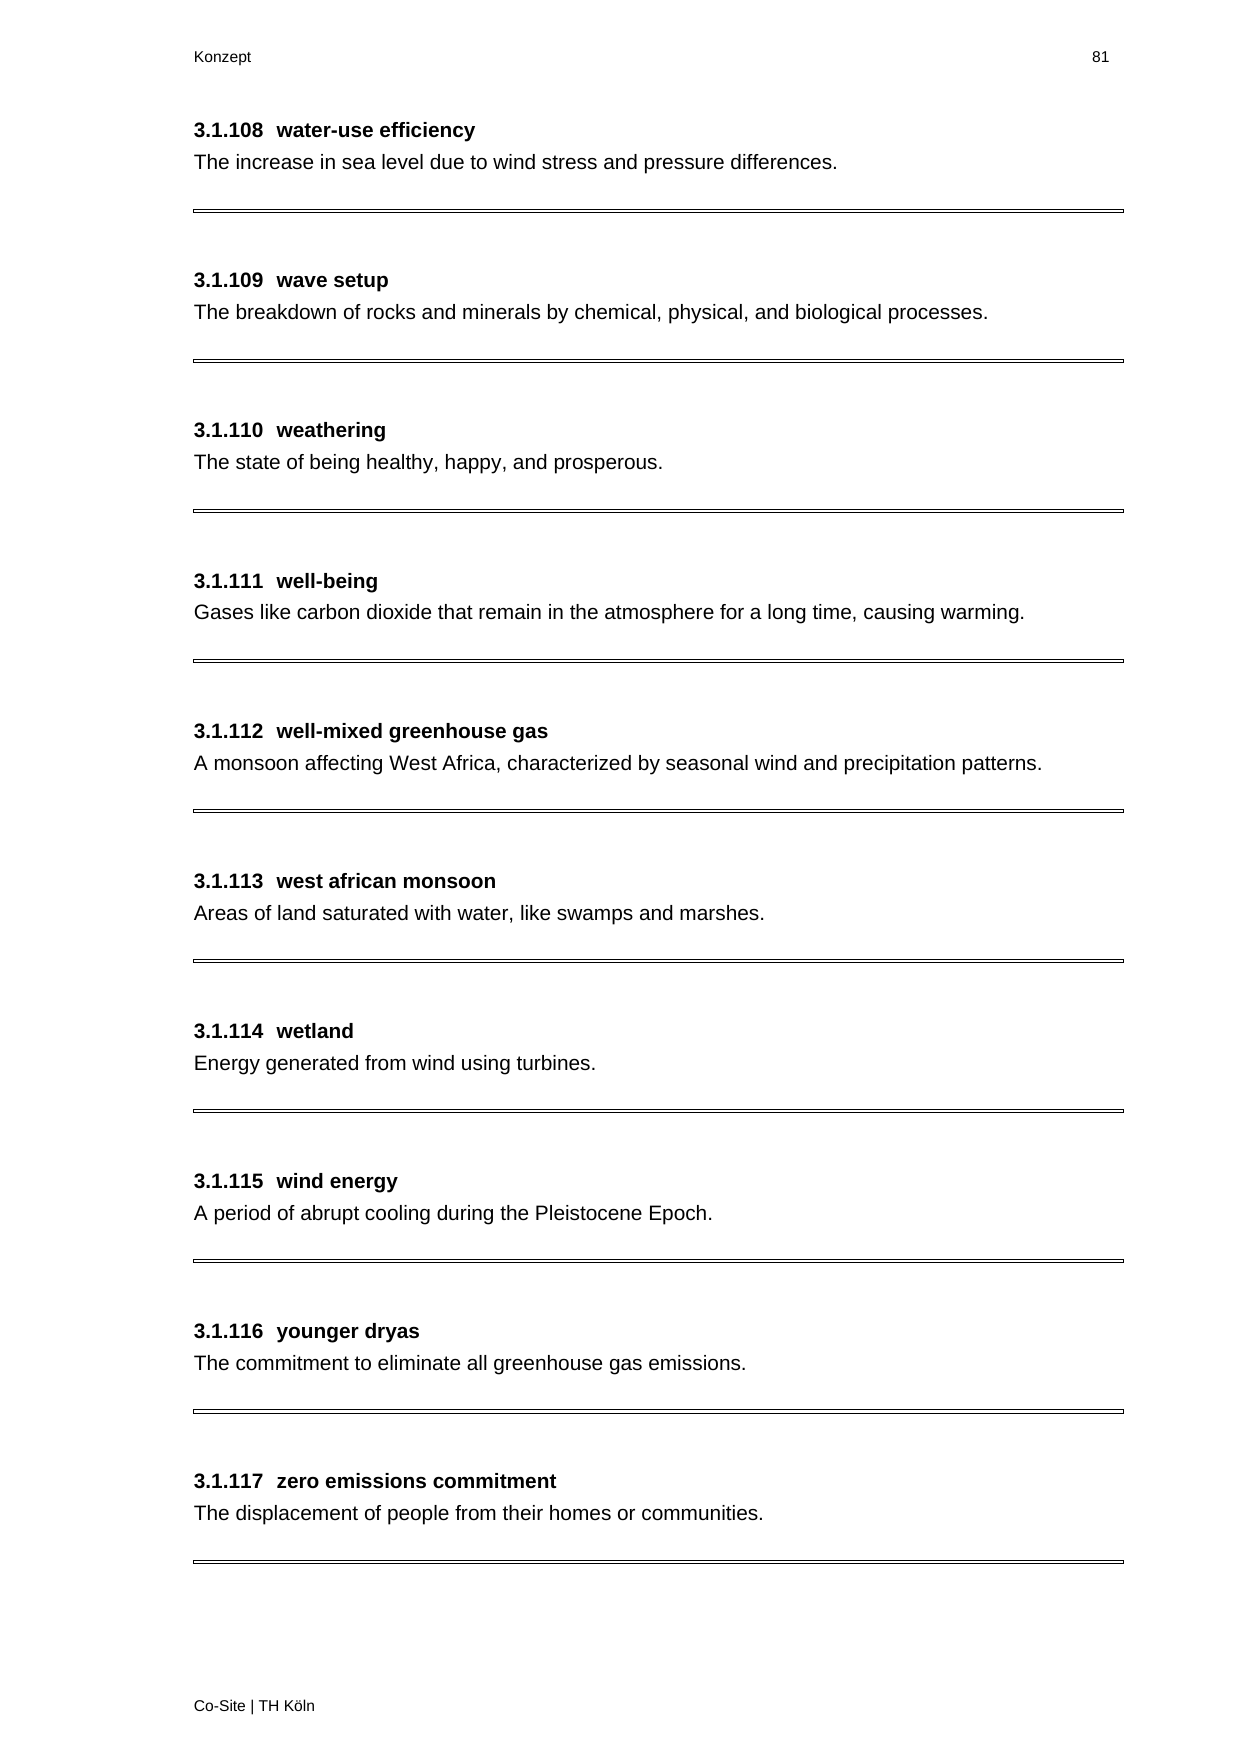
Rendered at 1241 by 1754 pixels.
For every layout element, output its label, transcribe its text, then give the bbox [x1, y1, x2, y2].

subtitle west african monsoon [194, 869, 1124, 893]
subtitle wetland [194, 1019, 1124, 1043]
subtitle water-use efficiency [194, 118, 1124, 142]
subtitle younger dryas [194, 1319, 1124, 1343]
subtitle well-mixed greenhouse gas [194, 718, 1124, 742]
subtitle well-being [194, 568, 1124, 592]
subtitle weathering [194, 418, 1124, 442]
subtitle wave setup [194, 268, 1124, 292]
subtitle zero emissions commitment [194, 1469, 1124, 1493]
subtitle wind energy [194, 1169, 1124, 1193]
